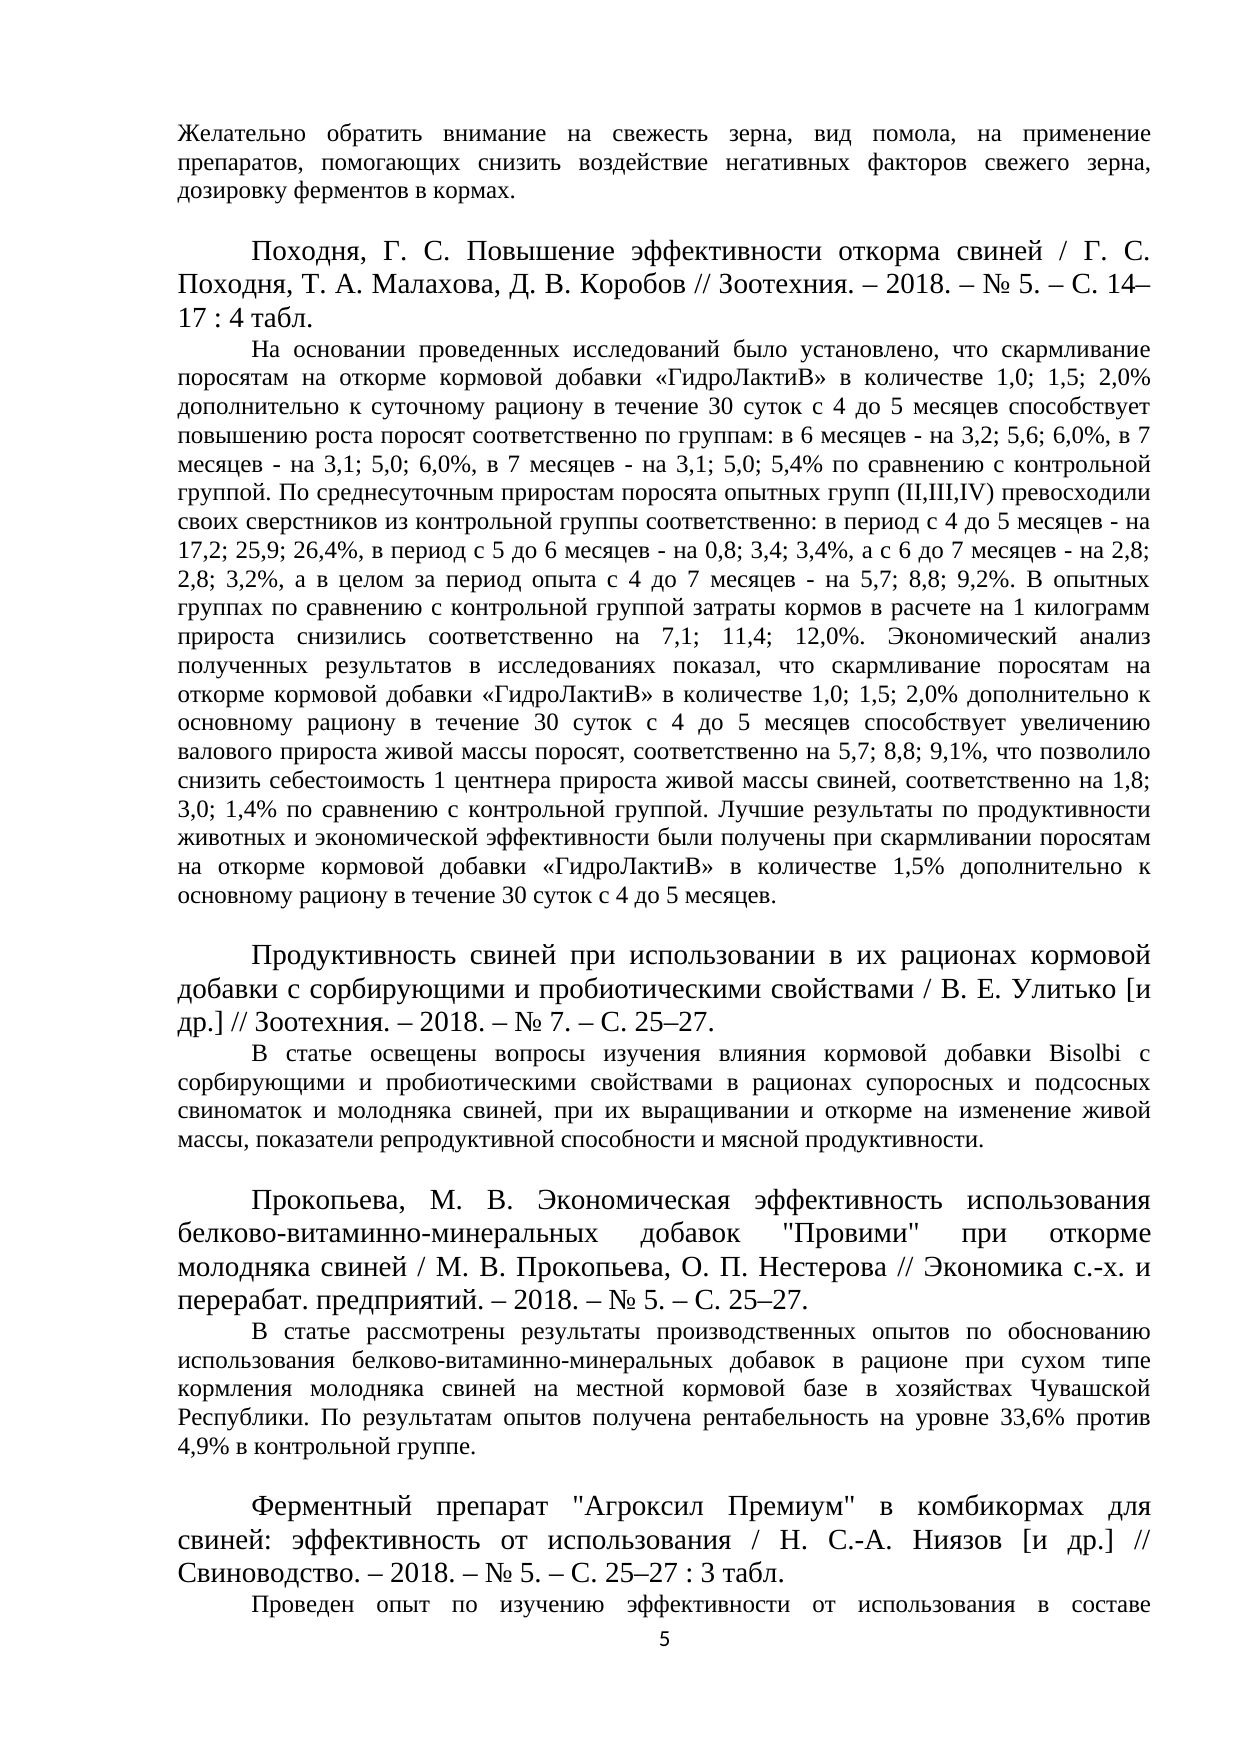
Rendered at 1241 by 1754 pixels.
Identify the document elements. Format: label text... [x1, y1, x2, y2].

text Походня, Г. С. Повышение эффективности откорма свиней / Г. С. Походня, Т. А. Малахова, Д. В. Коробов // Зоотехния. – 2018. – № 5. – С. 14–17 : 4 табл. [177, 233, 1152, 334]
text Ферментный препарат "Агроксил Премиум" в комбикормах для свиней: эффективность от использования / Н. С.-А. Ниязов [и др.] // Свиноводство. – 2018. – № 5. – С. 25–27 : 3 табл. [177, 1488, 1152, 1589]
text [177, 118, 1152, 204]
text Прокопьева, М. В. Экономическая эффективность использования белково-витаминно-минеральных добавок "Провими" при откорме молодняка свиней / М. В. Прокопьева, О. П. Нестерова // Экономика с.-х. и перерабат. предприятий. – 2018. – № 5. – С. 25–27. [177, 1182, 1152, 1316]
text В статье рассмотрены результаты производственных опытов по обоснованию использования белково-витаминно-минеральных добавок в рационе при сухом типе кормления молодняка свиней на местной кормовой базе в хозяйствах Чувашской Республики. По результатам опытов получена рентабельность на уровне 33,6% против 4,9% в контрольной группе. [177, 1316, 1152, 1460]
text Продуктивность свиней при использовании в их рационах кормовой добавки с сорбирующими и пробиотическими свойствами / В. Е. Улитько [и др.] // Зоотехния. – 2018. – № 7. – С. 25–27. [177, 937, 1152, 1038]
text На основании проведенных исследований было установлено, что скармливание поросятам на откорме кормовой добавки «ГидроЛактиВ» в количестве 1,0; 1,5; 2,0% дополнительно к суточному рациону в течение 30 суток с 4 до 5 месяцев способствует повышению роста поросят соответственно по группам: в 6 месяцев - на 3,2; 5,6; 6,0%, в 7 месяцев - на 3,1; 5,0; 6,0%, в 7 месяцев - на 3,1; 5,0; 5,4% по сравнению с контрольной группой. По среднесуточным приростам поросята опытных групп (II,III,IV) превосходили своих сверстников из контрольной группы соответственно: в период с 4 до 5 месяцев - на 17,2; 25,9; 26,4%, в период с 5 до 6 месяцев - на 0,8; 3,4; 3,4%, а с 6 до 7 месяцев - на 2,8; 2,8; 3,2%, а в целом за период опыта с 4 до 7 месяцев - на 5,7; 8,8; 9,2%. В опытных группах по сравнению с контрольной группой затраты кормов в расчете на 1 килограмм прироста снизились соответственно на 7,1; 11,4; 12,0%. Экономический анализ полученных результатов в исследованиях показал, что скармливание поросятам на откорме кормовой добавки «ГидроЛактиВ» в количестве 1,0; 1,5; 2,0% дополнительно к основному рациону в течение 30 суток с 4 до 5 месяцев способствует увеличению валового прироста живой массы поросят, соответственно на 5,7; 8,8; 9,1%, что позволило снизить себестоимость 1 центнера прироста живой массы свиней, соответственно на 1,8; 3,0; 1,4% по сравнению с контрольной группой. Лучшие результаты по продуктивности животных и экономической эффективности были получены при скармливании поросятам на откорме кормовой добавки «ГидроЛактиВ» в количестве 1,5% дополнительно к основному рациону в течение 30 суток с 4 до 5 месяцев. [177, 334, 1152, 909]
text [177, 1589, 1152, 1618]
text В статье освещены вопросы изучения влияния кормовой добавки Bisolbi с сорбирующими и пробиотическими свойствами в рационах супоросных и подсосных свиноматок и молодняка свиней, при их выращивании и откорме на изменение живой массы, показатели репродуктивной способности и мясной продуктивности. [177, 1038, 1152, 1153]
